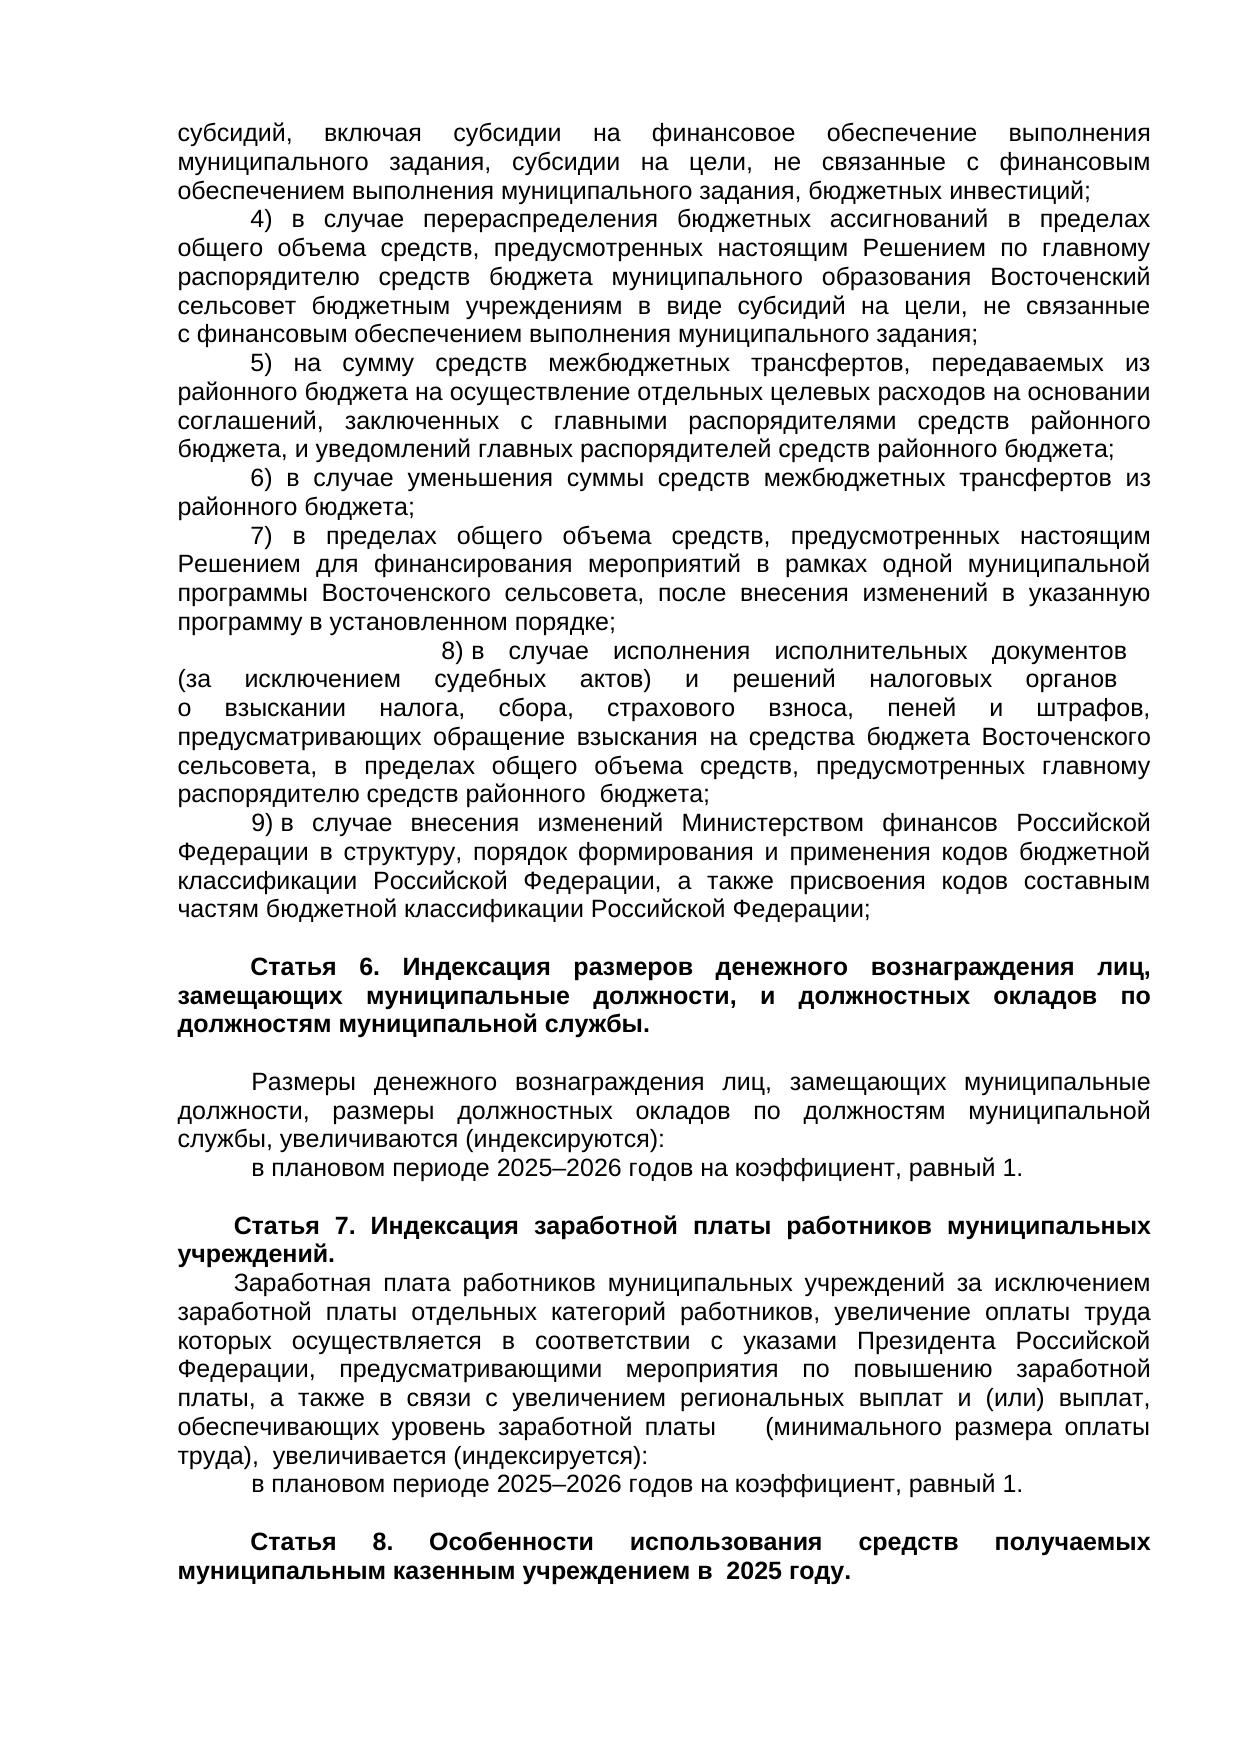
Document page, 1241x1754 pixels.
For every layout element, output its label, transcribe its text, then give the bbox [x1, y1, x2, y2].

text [177, 118, 1152, 204]
text в плановом периоде 2025–2026 годов на коэффициент, равный 1. [177, 1153, 1152, 1182]
text в плановом периоде 2025–2026 годов на коэффициент, равный 1. [177, 1469, 1152, 1498]
text Статья 8. Особенности использования средств получаемых муниципальным казенным учреждением в 2025 году. [177, 1527, 1152, 1584]
text Статья 6. Индексация размеров денежного вознаграждения лиц, замещающих муниципальные должности, и должностных окладов по должностям муниципальной службы. [177, 952, 1152, 1038]
text Размеры денежного вознаграждения лиц, замещающих муниципальные должности, размеры должностных окладов по должностям муниципальной службы, увеличиваются (индексируются): [177, 1067, 1152, 1153]
text Заработная плата работников муниципальных учреждений за исключением заработной платы отдельных категорий работников, увеличение оплаты труда которых осуществляется в соответствии с указами Президента Российской Федерации, предусматривающими мероприятия по повышению заработной платы, а также в связи с увеличением региональных выплат и (или) выплат, обеспечивающих уровень заработной платы (минимального размера оплаты труда), увеличивается (индексируется): [177, 1268, 1152, 1469]
text 6) в случае уменьшения суммы средств межбюджетных трансфертов из районного бюджета; [177, 463, 1152, 521]
text 4) в случае перераспределения бюджетных ассигнований в пределах общего объема средств, предусмотренных настоящим Решением по главному распорядителю средств бюджета муниципального образования Восточенский сельсовет бюджетным учреждениям в виде субсидий на цели, не связанные с финансовым обеспечением выполнения муниципального задания; [177, 204, 1152, 348]
text 8) в случае исполнения исполнительных документов (за исключением судебных актов) и решений налоговых органов о взыскании налога, сбора, страхового взноса, пеней и штрафов, предусматривающих обращение взыскания на средства бюджета Восточенского сельсовета, в пределах общего объема средств, предусмотренных главному распорядителю средств районного бюджета; [177, 636, 1152, 808]
text Статья 7. Индексация заработной платы работников муниципальных учреждений. [177, 1211, 1152, 1268]
text 7) в пределах общего объема средств, предусмотренных настоящим Решением для финансирования мероприятий в рамках одной муниципальной программы Восточенского сельсовета, после внесения изменений в указанную программу в установленном порядке; [177, 521, 1152, 636]
text 5) на сумму средств межбюджетных трансфертов, передаваемых из районного бюджета на осуществление отдельных целевых расходов на основании соглашений, заключенных с главными распорядителями средств районного бюджета, и уведомлений главных распорядителей средств районного бюджета; [177, 348, 1152, 463]
text 9) в случае внесения изменений Министерством финансов Российской Федерации в структуру, порядок формирования и применения кодов бюджетной классификации Российской Федерации, а также присвоения кодов составным частям бюджетной классификации Российской Федерации; [177, 808, 1152, 923]
